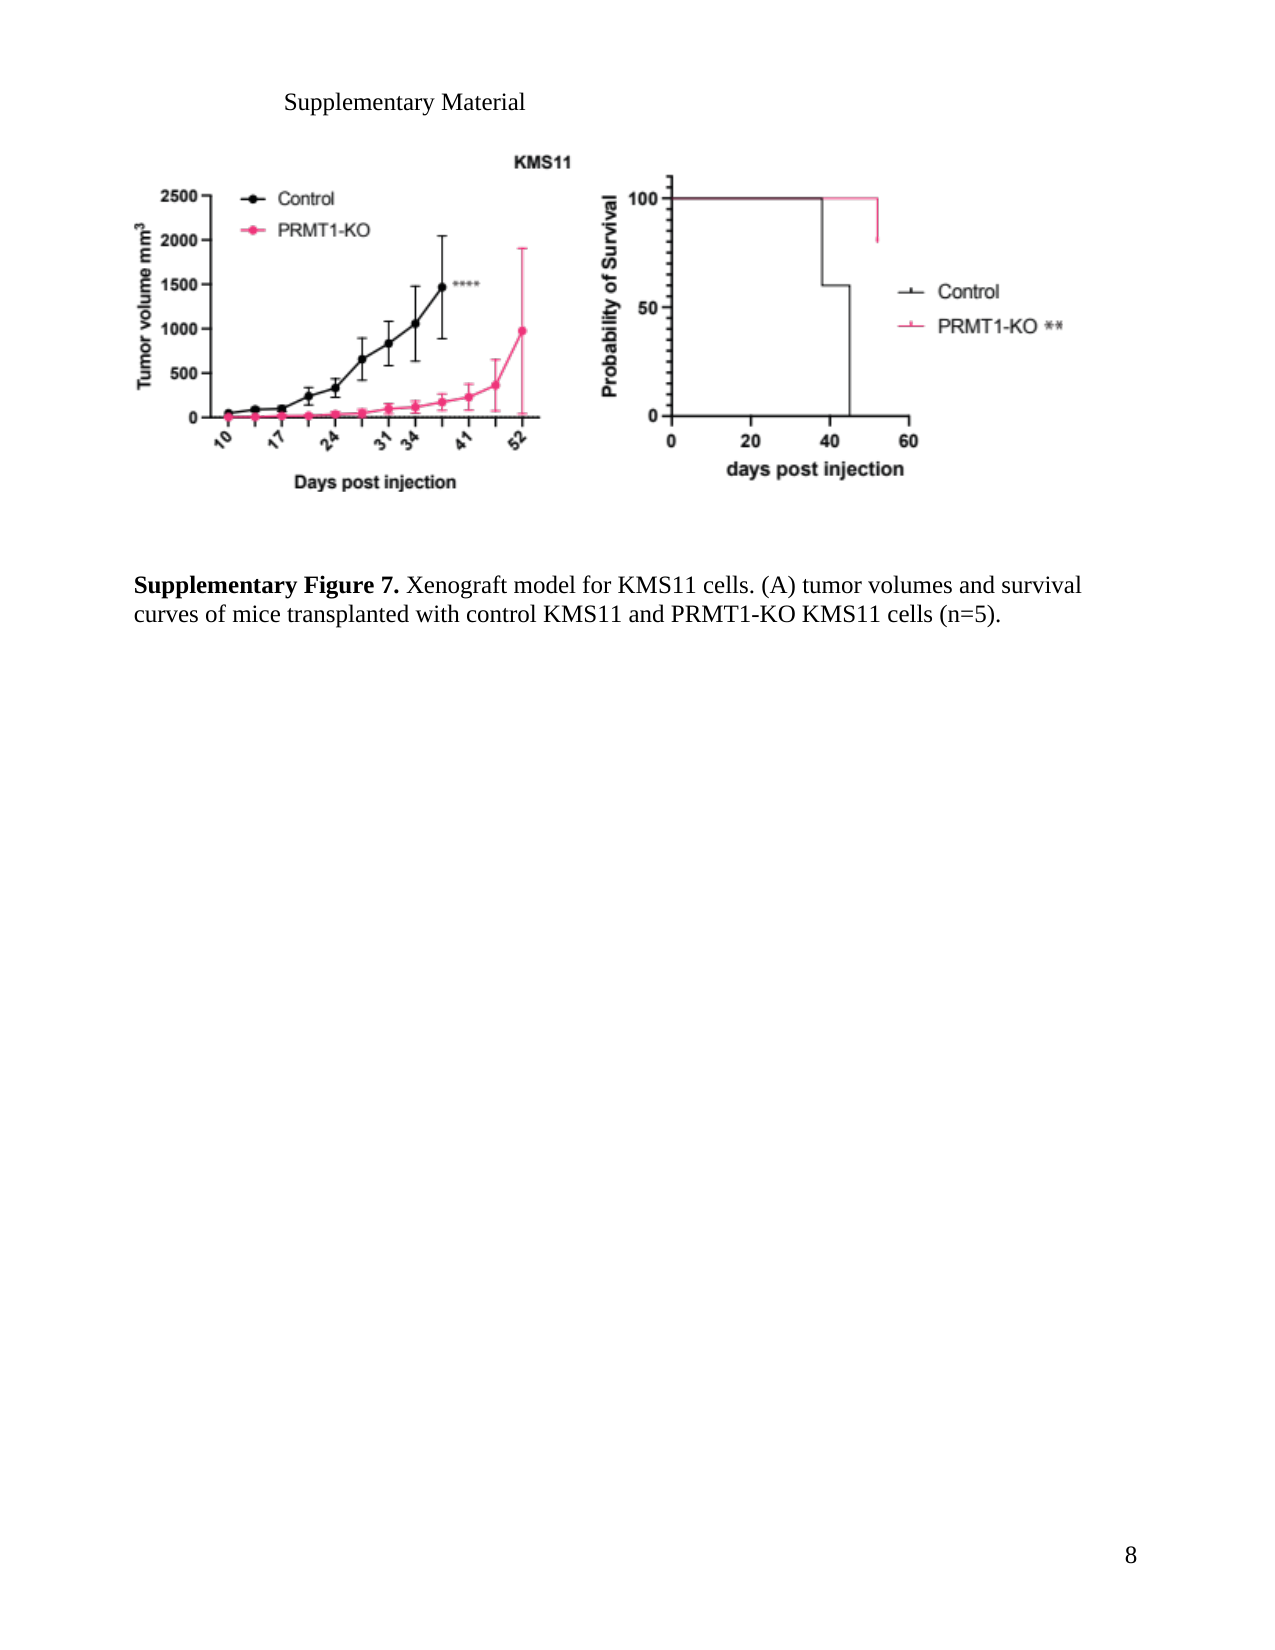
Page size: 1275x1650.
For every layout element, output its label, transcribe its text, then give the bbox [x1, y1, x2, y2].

text Supplementary Figure 7. Xenograft model for KMS11 cells. (A) tumor volumes and survival curves of mice transplanted with control KMS11 and PRMT1-KO KMS11 cells (n=5). [133, 570, 1152, 627]
